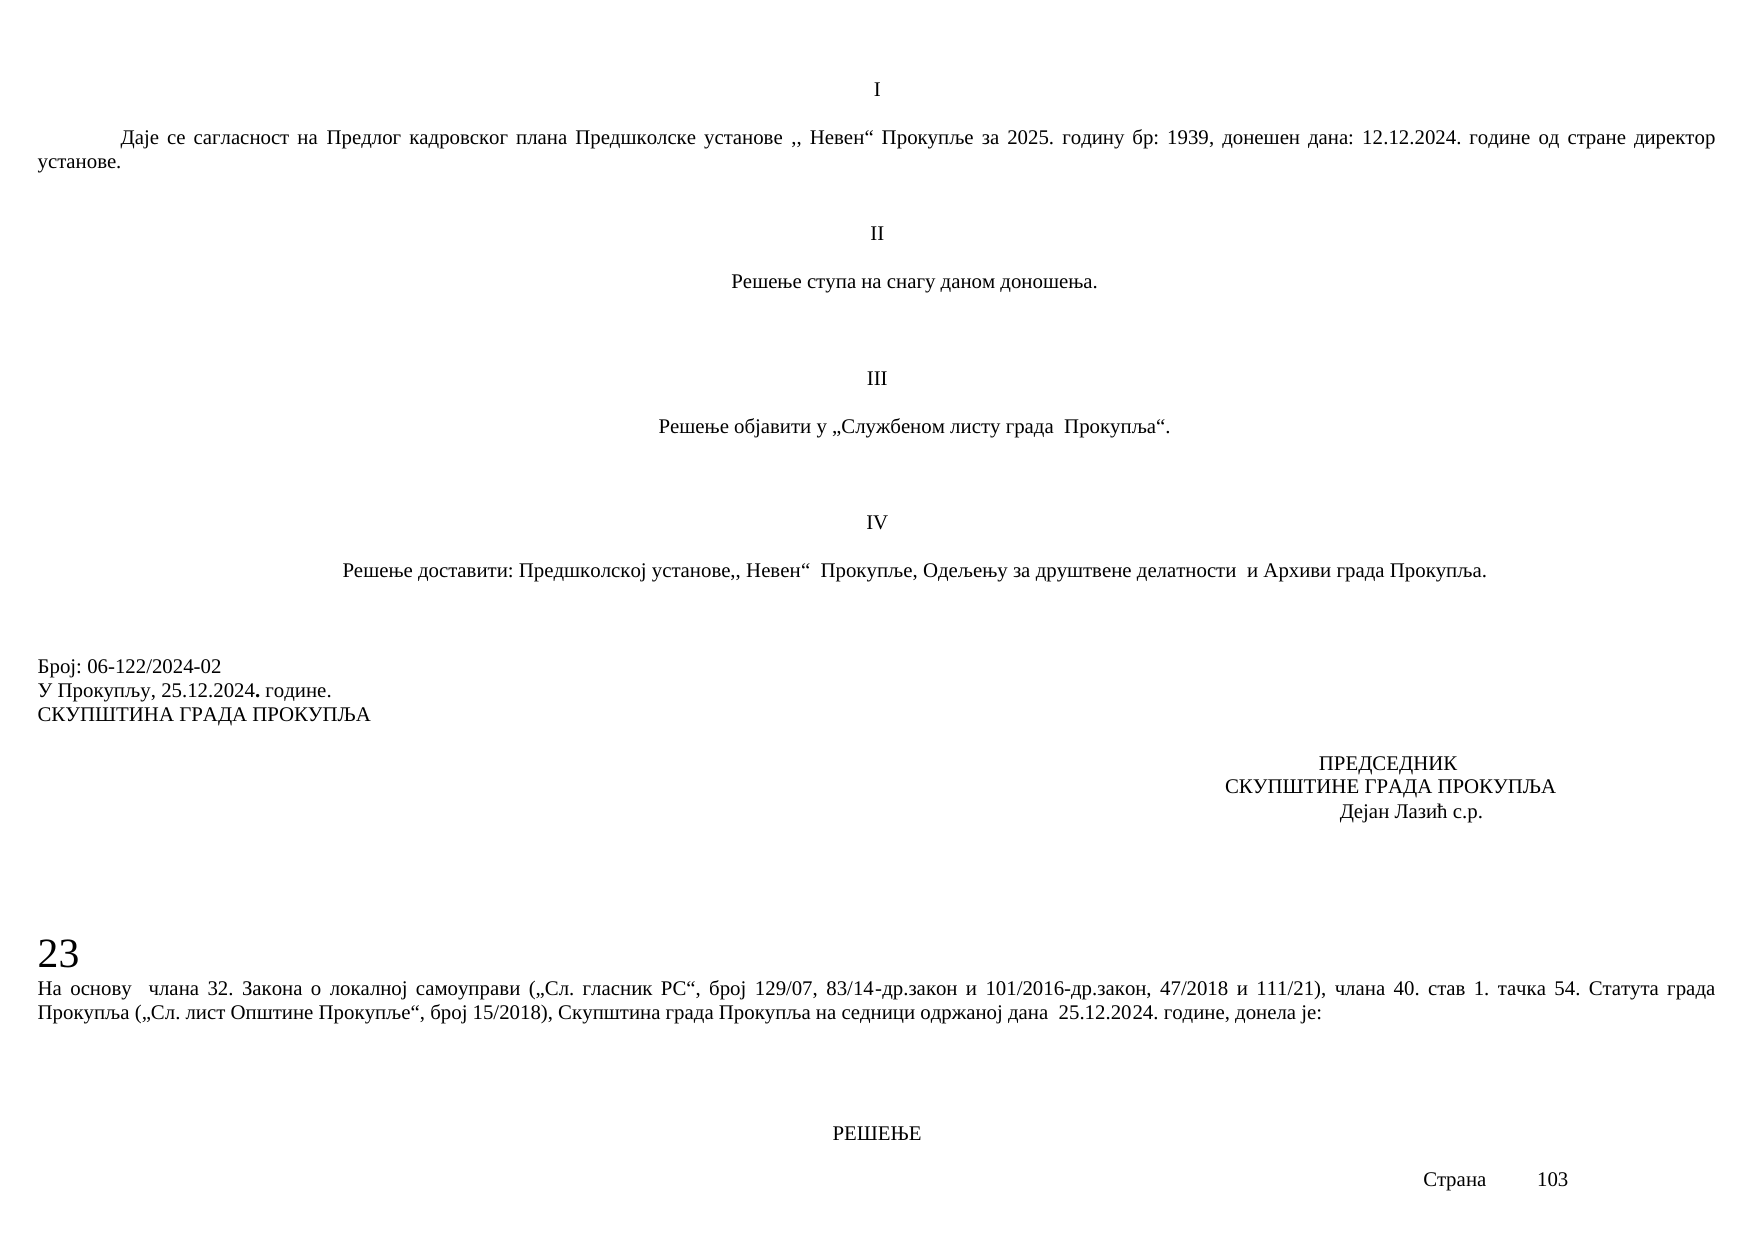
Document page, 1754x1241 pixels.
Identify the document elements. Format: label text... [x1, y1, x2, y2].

text На основу члана 32. Закона о локалној самоуправи („Сл. гласник РС“, број 129/07, 83/14-др.закон и 101/2016-др.закон, 47/2018 и 111/21), члана 40. став 1. тачка 54. Статута града Прокупља („Сл. лист Општине Прокупље“, број 15/2018), Скупштина града Прокупља на седници одржаној дана 25.12.2024. године, донела је: [37, 976, 1716, 1024]
text Број: 06-122/2024-02 [37, 654, 1716, 678]
text ПРЕДСЕДНИК [37, 750, 1716, 774]
text Решење објавити у „Службеном листу града Прокупља“. [37, 413, 1716, 438]
text I [37, 77, 1716, 101]
text Решење доставити: Предшколској установе,, Невен“ Прокупље, Одељењу за друштвене делатности и Архиви града Прокупља. [37, 558, 1716, 582]
text СКУПШТИНА ГРАДА ПРОКУПЉА [37, 702, 1716, 726]
text Решење ступа на снагу даном доношења. [37, 269, 1716, 293]
text Даје се сагласност на Предлог кадровског плана Предшколске установе ,, Невен“ Прокупље за 2025. годину бр: 1939, донешен дана: 12.12.2024. године од стране директор установе. [37, 125, 1716, 173]
text 23 [37, 928, 1716, 976]
text СКУПШТИНЕ ГРАДА ПРОКУПЉА [37, 774, 1716, 798]
text РЕШЕЊЕ [37, 1121, 1716, 1144]
text У Прокупљу, 25.12.2024. године. [37, 678, 1716, 702]
text IV [37, 510, 1716, 534]
text II [37, 221, 1716, 245]
text Дејан Лазић с.р. [37, 798, 1716, 823]
text III [37, 365, 1716, 389]
